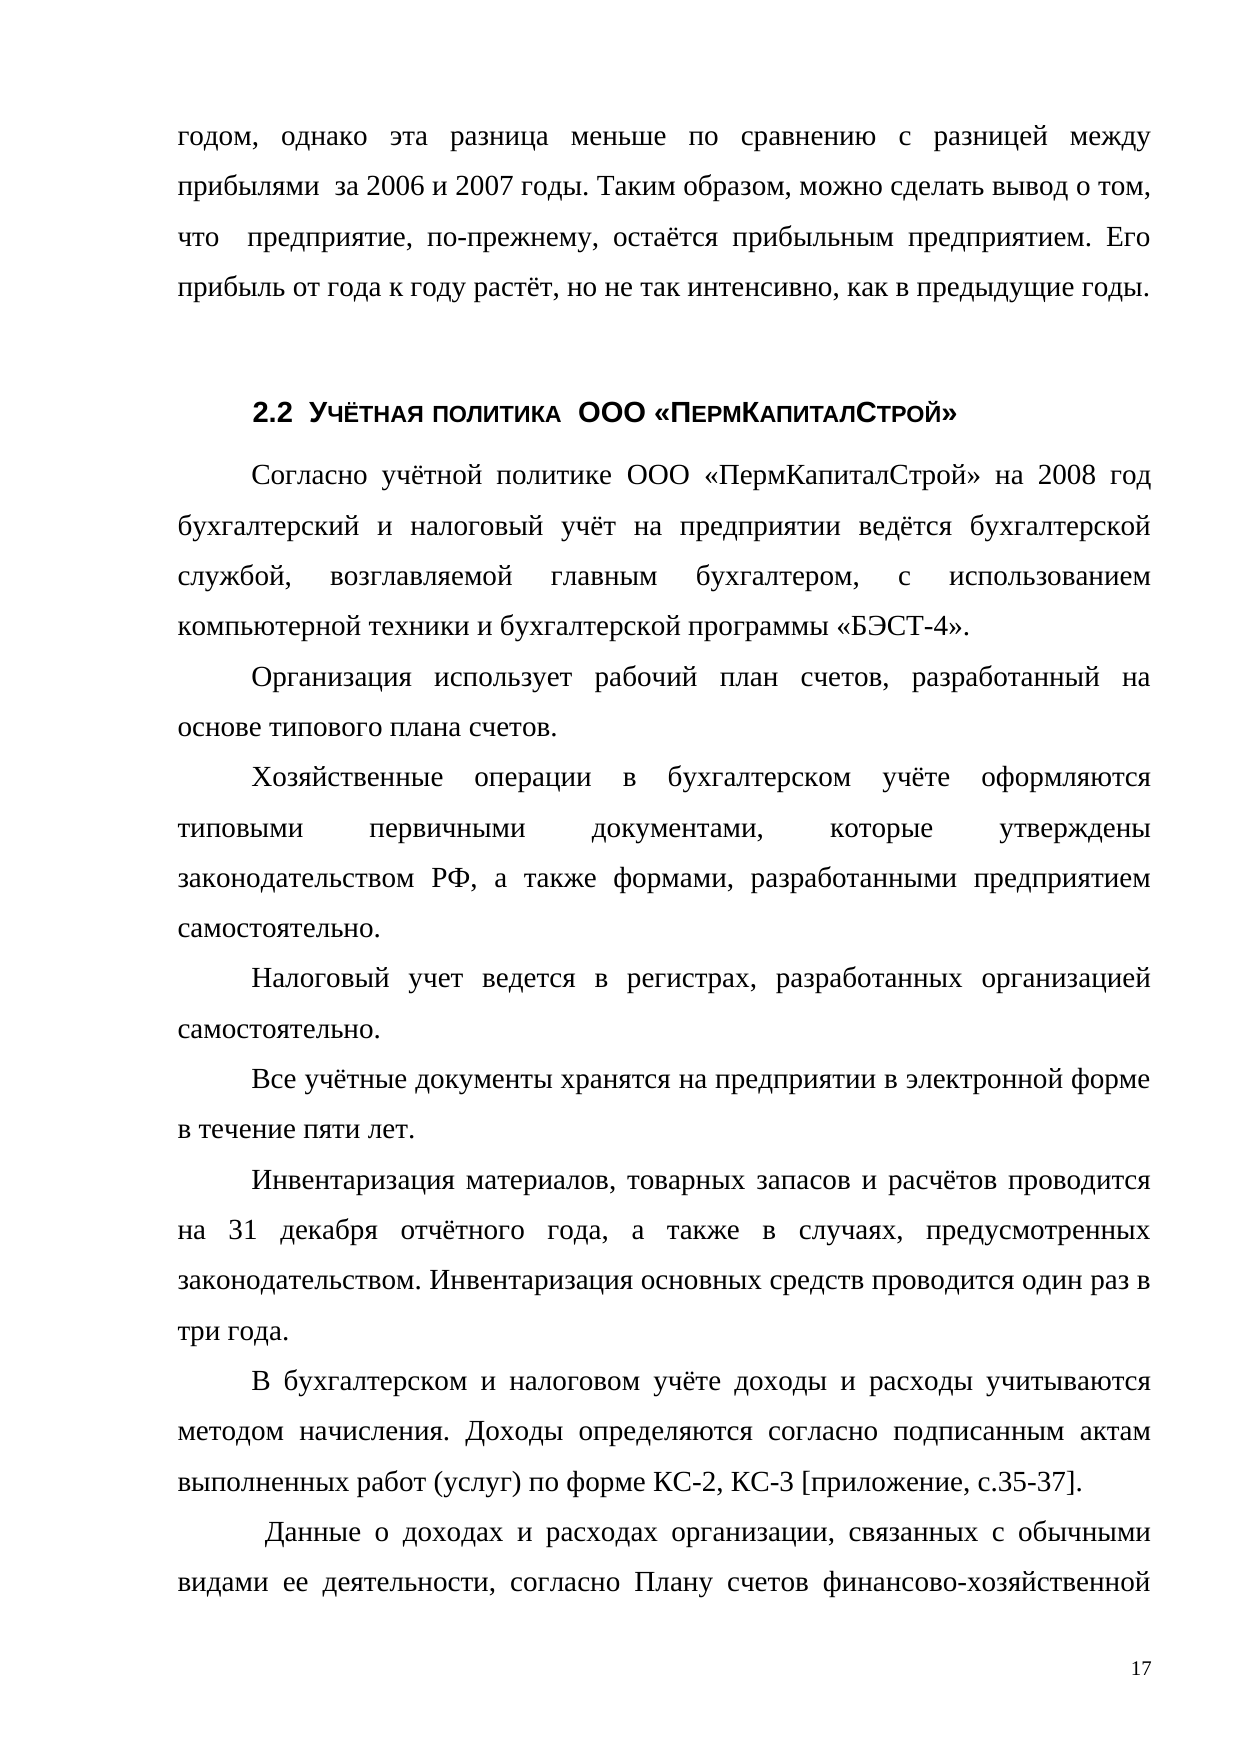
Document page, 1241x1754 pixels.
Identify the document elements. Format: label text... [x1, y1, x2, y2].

text Налоговый учет ведется в регистрах, разработанных организацией самостоятельно. [177, 961, 1152, 1044]
text Согласно учётной политике ООО «ПермКапиталСтрой» на 2008 год бухгалтерский и налоговый учёт на предприятии ведётся бухгалтерской службой, возглавляемой главным бухгалтером, с использованием компьютерной техники и бухгалтерской программы «БЭСТ-4». [177, 457, 1152, 642]
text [177, 118, 1152, 303]
text Все учётные документы хранятся на предприятии в электронной форме в течение пяти лет. [177, 1061, 1152, 1145]
text В бухгалтерском и налоговом учёте доходы и расходы учитываются методом начисления. Доходы определяются согласно подписанным актам выполненных работ (услуг) по форме КС-2, КС-3 [приложение, с.35-37]. [177, 1363, 1152, 1497]
text Организация использует рабочий план счетов, разработанный на основе типового плана счетов. [177, 659, 1152, 743]
subtitle 2.2 Учётная политика ООО «ПермКапиталСтрой» [177, 395, 1152, 428]
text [177, 1514, 1152, 1598]
text Хозяйственные операции в бухгалтерском учёте оформляются типовыми первичными документами, которые утверждены законодательством РФ, а также формами, разработанными предприятием самостоятельно. [177, 759, 1152, 944]
text Инвентаризация материалов, товарных запасов и расчётов проводится на 31 декабря отчётного года, а также в случаях, предусмотренных законодательством. Инвентаризация основных средств проводится один раз в три года. [177, 1162, 1152, 1346]
